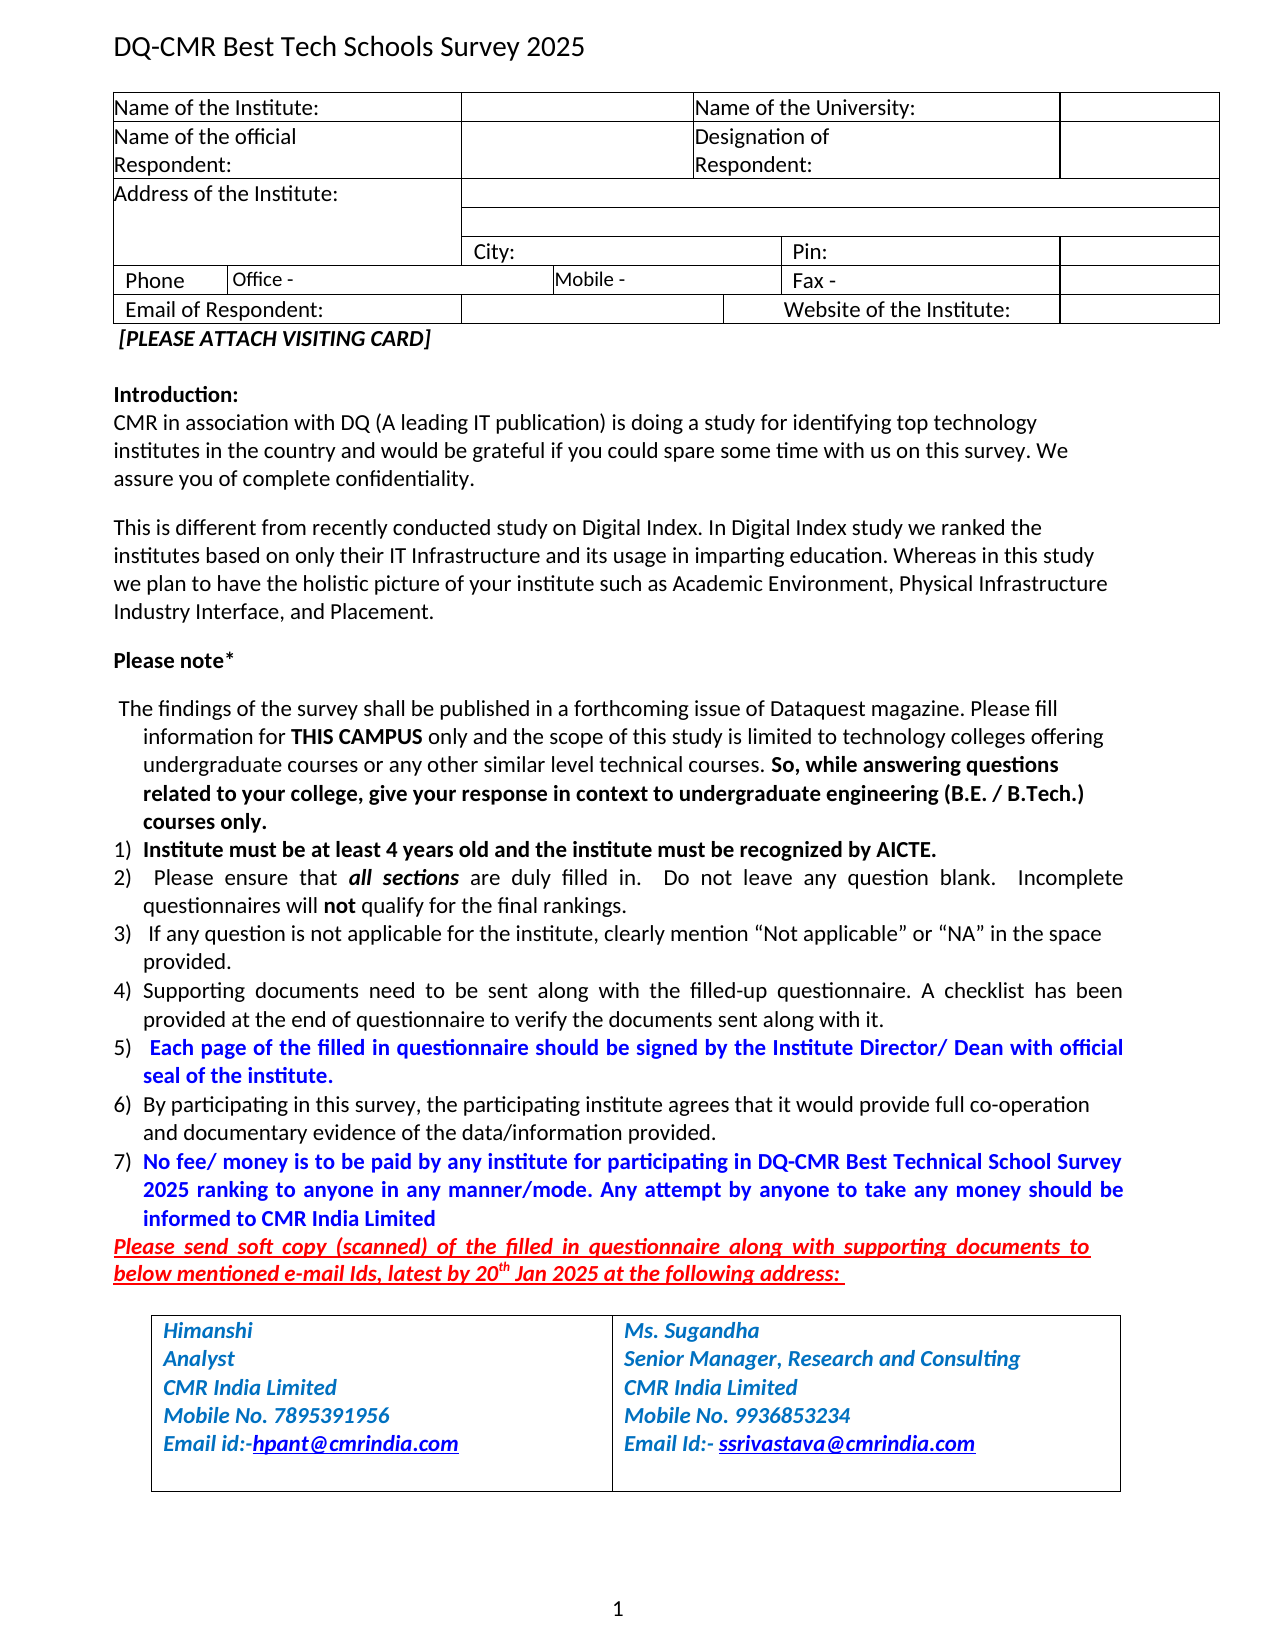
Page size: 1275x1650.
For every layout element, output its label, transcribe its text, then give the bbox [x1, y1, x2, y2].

list Supporting documents need to be sent along with the filled-up questionnaire. A checklist has been provided at the end of questionnaire to verify the documents sent along with it. [113, 976, 1124, 1033]
text The findings of the survey shall be published in a forthcoming issue of Dataquest magazine. Please fill information for THIS CAMPUS only and the scope of this study is limited to technology colleges offering undergraduate courses or any other similar level technical courses. So, while answering questions related to your college, give your response in context to undergraduate engineering (B.E. / B.Tech.) courses only. [113, 694, 1124, 835]
table_cell [462, 295, 723, 323]
table_cell Name of the official Respondent: [114, 122, 461, 178]
list By participating in this survey, the participating institute agrees that it would provide full co-operation [113, 1090, 1124, 1118]
list and documentary evidence of the data/information provided. [113, 1118, 1124, 1146]
table_cell [462, 179, 1219, 207]
table_cell [1061, 266, 1219, 294]
table_header Himanshi Analyst CMR India Limited Mobile No. 7895391956 Email id:-hpant@cmrindia.com [152, 1316, 612, 1491]
table_cell Address of the Institute: [114, 179, 461, 265]
table_cell [462, 122, 693, 178]
table_header Name of the Institute: [114, 93, 461, 121]
table_header [462, 93, 693, 121]
table_cell Email of Respondent: [114, 295, 461, 323]
table_cell [1061, 122, 1219, 178]
table_cell [1061, 295, 1219, 323]
text This is different from recently conducted study on Digital Index. In Digital Index study we ranked the institutes based on only their IT Infrastructure and its usage in imparting education. Whereas in this study we plan to have the holistic picture of your institute such as Academic Environment, Physical Infrastructure Industry Interface, and Placement. [113, 513, 1122, 625]
table_cell Designation of Respondent: [694, 122, 1059, 178]
table_cell Website of the Institute: [724, 295, 1059, 323]
table_cell Pin: [782, 237, 1059, 265]
list Institute must be at least 4 years old and the institute must be recognized by AICTE. [113, 835, 1124, 863]
table_header [1061, 93, 1219, 121]
text [PLEASE ATTACH VISITING CARD] [113, 324, 1124, 352]
text Introduction: [113, 380, 1125, 408]
list Each page of the filled in questionnaire should be signed by the Institute Director/ Dean with official seal of the institute. [113, 1033, 1124, 1089]
table_cell Fax - [782, 266, 1059, 294]
list If any question is not applicable for the institute, clearly mention “Not applicable” or “NA” in the space [113, 919, 1124, 947]
table_cell [1061, 237, 1219, 265]
list provided. [143, 947, 1124, 975]
table_cell [462, 208, 1219, 236]
table_cell Office - [228, 266, 553, 294]
text Please note* [113, 646, 1124, 674]
text CMR in association with DQ (A leading IT publication) is doing a study for identifying top technology institutes in the country and would be grateful if you could spare some time with us on this survey. We assure you of complete confidentiality. [113, 408, 1122, 492]
table_header Ms. Sugandha Senior Manager, Research and Consulting CMR India Limited Mobile No. 9936853234 Email Id:- ssrivastava@cmrindia.com [613, 1316, 1120, 1491]
table_header Name of the University: [694, 93, 1059, 121]
table_cell City: [462, 237, 781, 265]
table_cell Mobile - [554, 266, 781, 294]
list No fee/ money is to be paid by any institute for participating in DQ-CMR Best Technical School Survey 2025 ranking to anyone in any manner/mode. Any attempt by anyone to take any money should be informed to CMR India Limited [113, 1147, 1124, 1232]
list Please ensure that all sections are duly filled in. Do not leave any question blank. Incomplete questionnaires will not qualify for the final rankings. [113, 863, 1124, 919]
text Please send soft copy (scanned) of the filled in questionnaire along with supporting documents to below mentioned e-mail Ids, latest by 20th Jan 2025 at the following address: [113, 1233, 1093, 1287]
table_cell Phone [114, 266, 227, 294]
